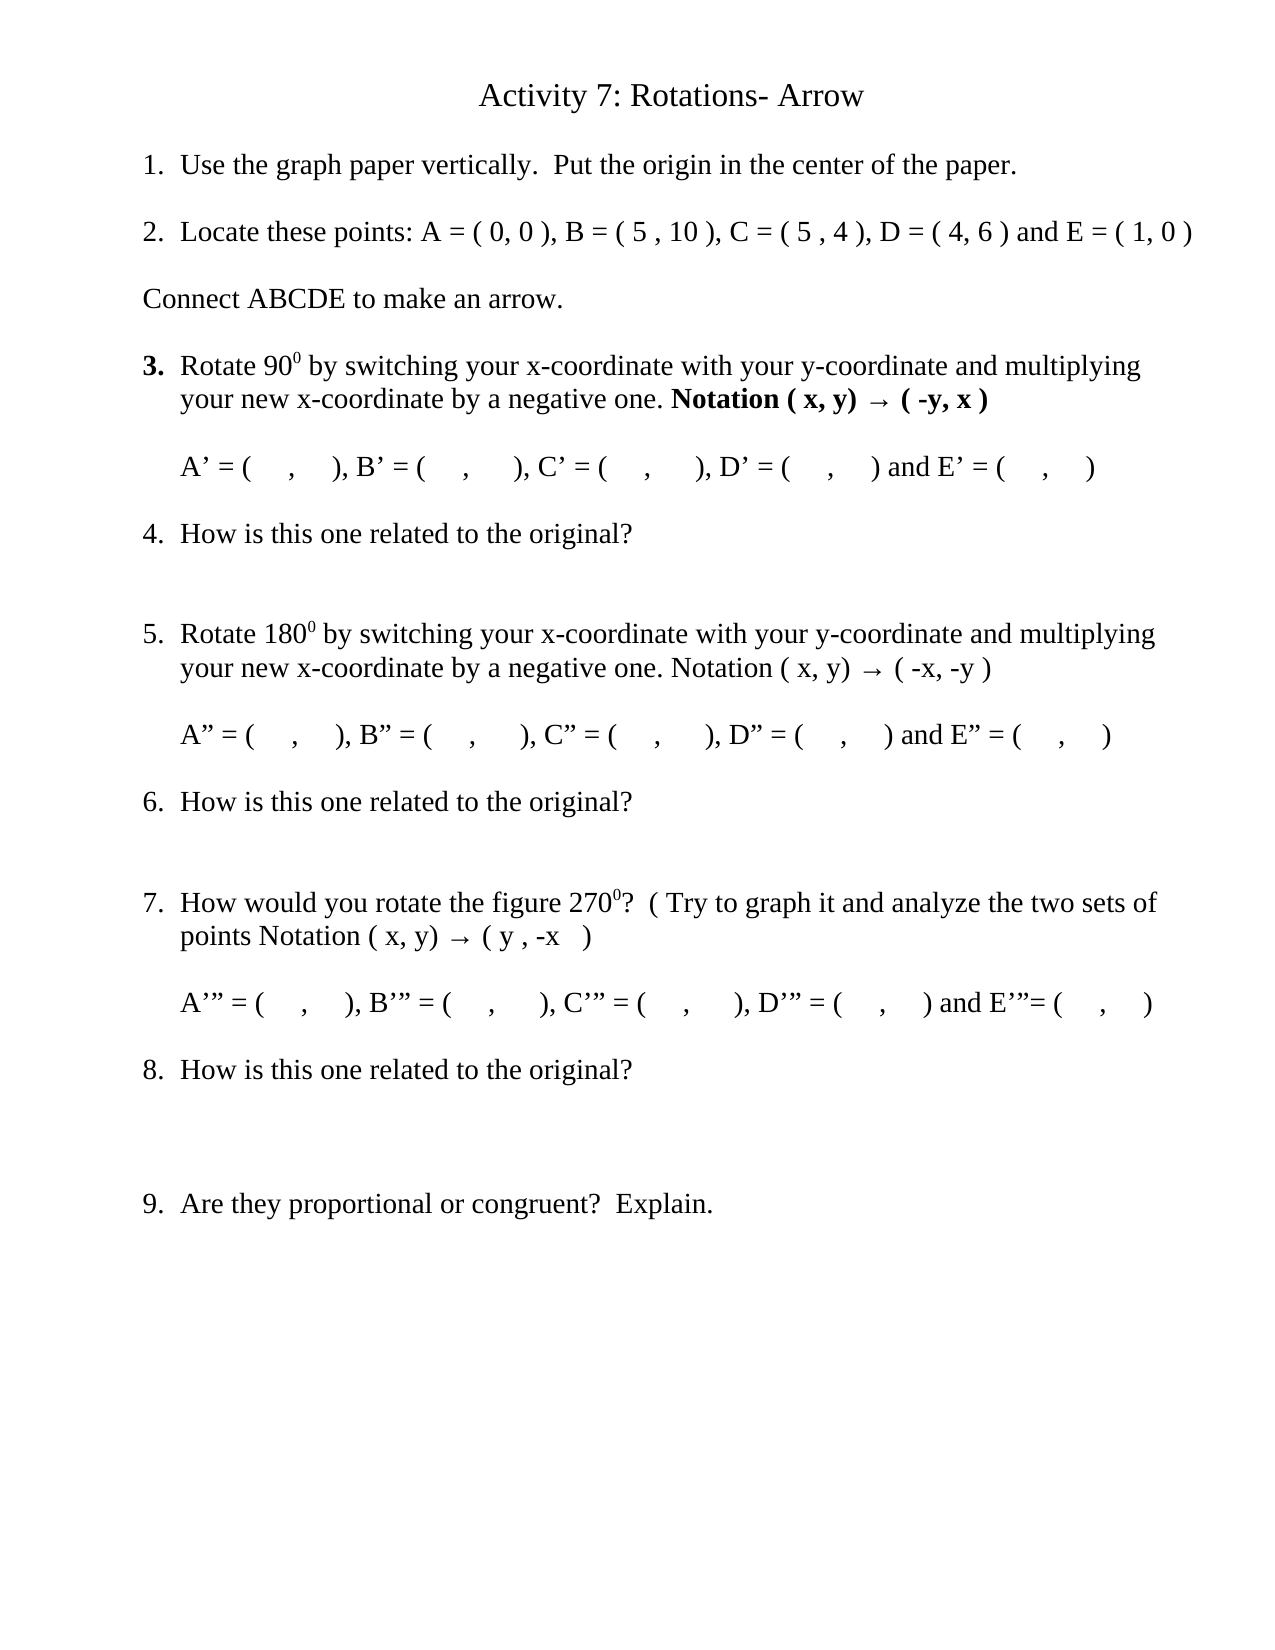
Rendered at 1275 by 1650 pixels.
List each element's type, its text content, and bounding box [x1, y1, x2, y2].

text A’” = ( , ), B’” = ( , ), C’” = ( , ), D’” = ( , ) and E’”= ( , ) [180, 985, 1200, 1019]
list Rotate 1800 by switching your x-coordinate with your y-coordinate and multiplying your new x-coordinate by a negative one. Notation ( x, y) → ( -x, -y ) [142, 616, 1200, 683]
list Use the graph paper vertically. Put the origin in the center of the paper. [142, 147, 1200, 180]
list Are they proportional or congruent? Explain. [142, 1187, 1200, 1220]
list How is this one related to the original? [142, 1052, 1200, 1086]
list Locate these points: A = ( 0, 0 ), B = ( 5 , 10 ), C = ( 5 , 4 ), D = ( 4, 6 ) and E = ( 1, 0 ) [142, 214, 1200, 247]
text Activity 7: Rotations- Arrow [142, 75, 1200, 113]
list How is this one related to the original? [142, 784, 1200, 818]
list How is this one related to the original? [142, 516, 1200, 549]
text A” = ( , ), B” = ( , ), C” = ( , ), D” = ( , ) and E” = ( , ) [180, 717, 1200, 751]
text Connect ABCDE to make an arrow. [142, 281, 1200, 314]
list How would you rotate the figure 2700? ( Try to graph it and analyze the two sets of points Notation ( x, y) → ( y , -x ) [142, 885, 1200, 952]
text A’ = ( , ), B’ = ( , ), C’ = ( , ), D’ = ( , ) and E’ = ( , ) [180, 449, 1200, 482]
list Rotate 900 by switching your x-coordinate with your y-coordinate and multiplying your new x-coordinate by a negative one. Notation ( x, y) → ( -y, x ) [142, 348, 1200, 415]
